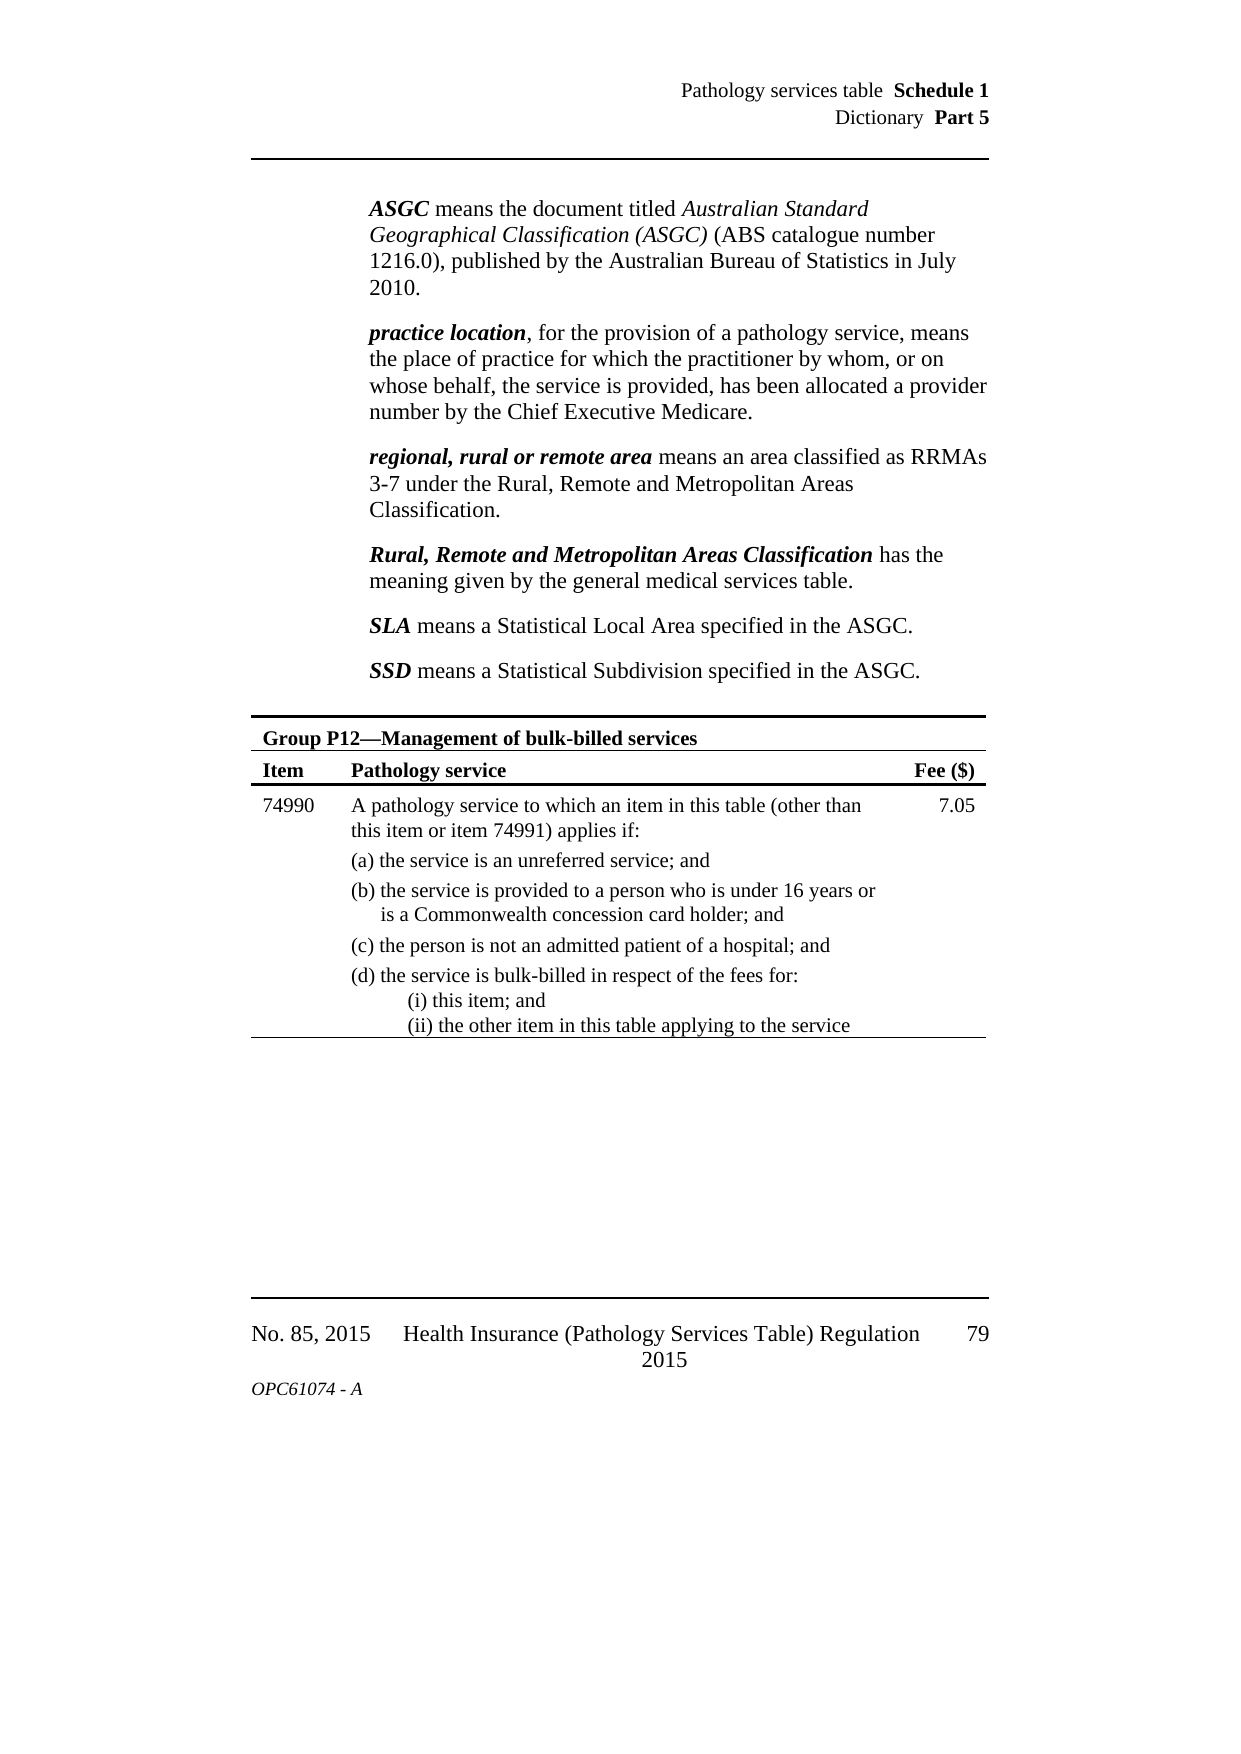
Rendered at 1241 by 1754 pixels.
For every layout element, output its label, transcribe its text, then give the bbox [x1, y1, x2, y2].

table_cell 7.05 [901, 786, 986, 1037]
table_cell Item [251, 751, 339, 782]
table_cell 74990 [251, 786, 339, 1037]
text practice location, for the provision of a pathology service, means the place of practice for which the practitioner by whom, or on whose behalf, the service is provided, has been allocated a provider number by the Chief Executive Medicare. [369, 319, 989, 424]
text SSD means a Statistical Subdivision specified in the ASGC. [369, 658, 989, 684]
table_header Group P12—Management of bulk-billed services [251, 718, 986, 749]
table_cell A pathology service to which an item in this table (other than this item or item 74991) applies if: (a) the service is an unreferred service; and (b) the service is provided to a person who is under 16 years or is a Commonwealth concession card holder; and (c) the person is not an admitted patient of a hospital; and (d) the service is bulk-billed in respect of the fees for: (i) this item; and (ii) the other item in this table applying to the service [340, 786, 901, 1037]
text Rural, Remote and Metropolitan Areas Classification has the meaning given by the general medical services table. [369, 541, 989, 594]
text SLA means a Statistical Local Area specified in the ASGC. [369, 612, 989, 639]
text regional, rural or remote area means an area classified as RRMAs 3-7 under the Rural, Remote and Metropolitan Areas Classification. [369, 443, 989, 522]
text ASGC means the document titled Australian Standard Geographical Classification (ASGC) (ABS catalogue number 1216.0), published by the Australian Bureau of Statistics in July 2010. [369, 195, 989, 300]
table_cell Pathology service [340, 751, 901, 782]
table_cell Fee ($) [901, 751, 986, 782]
